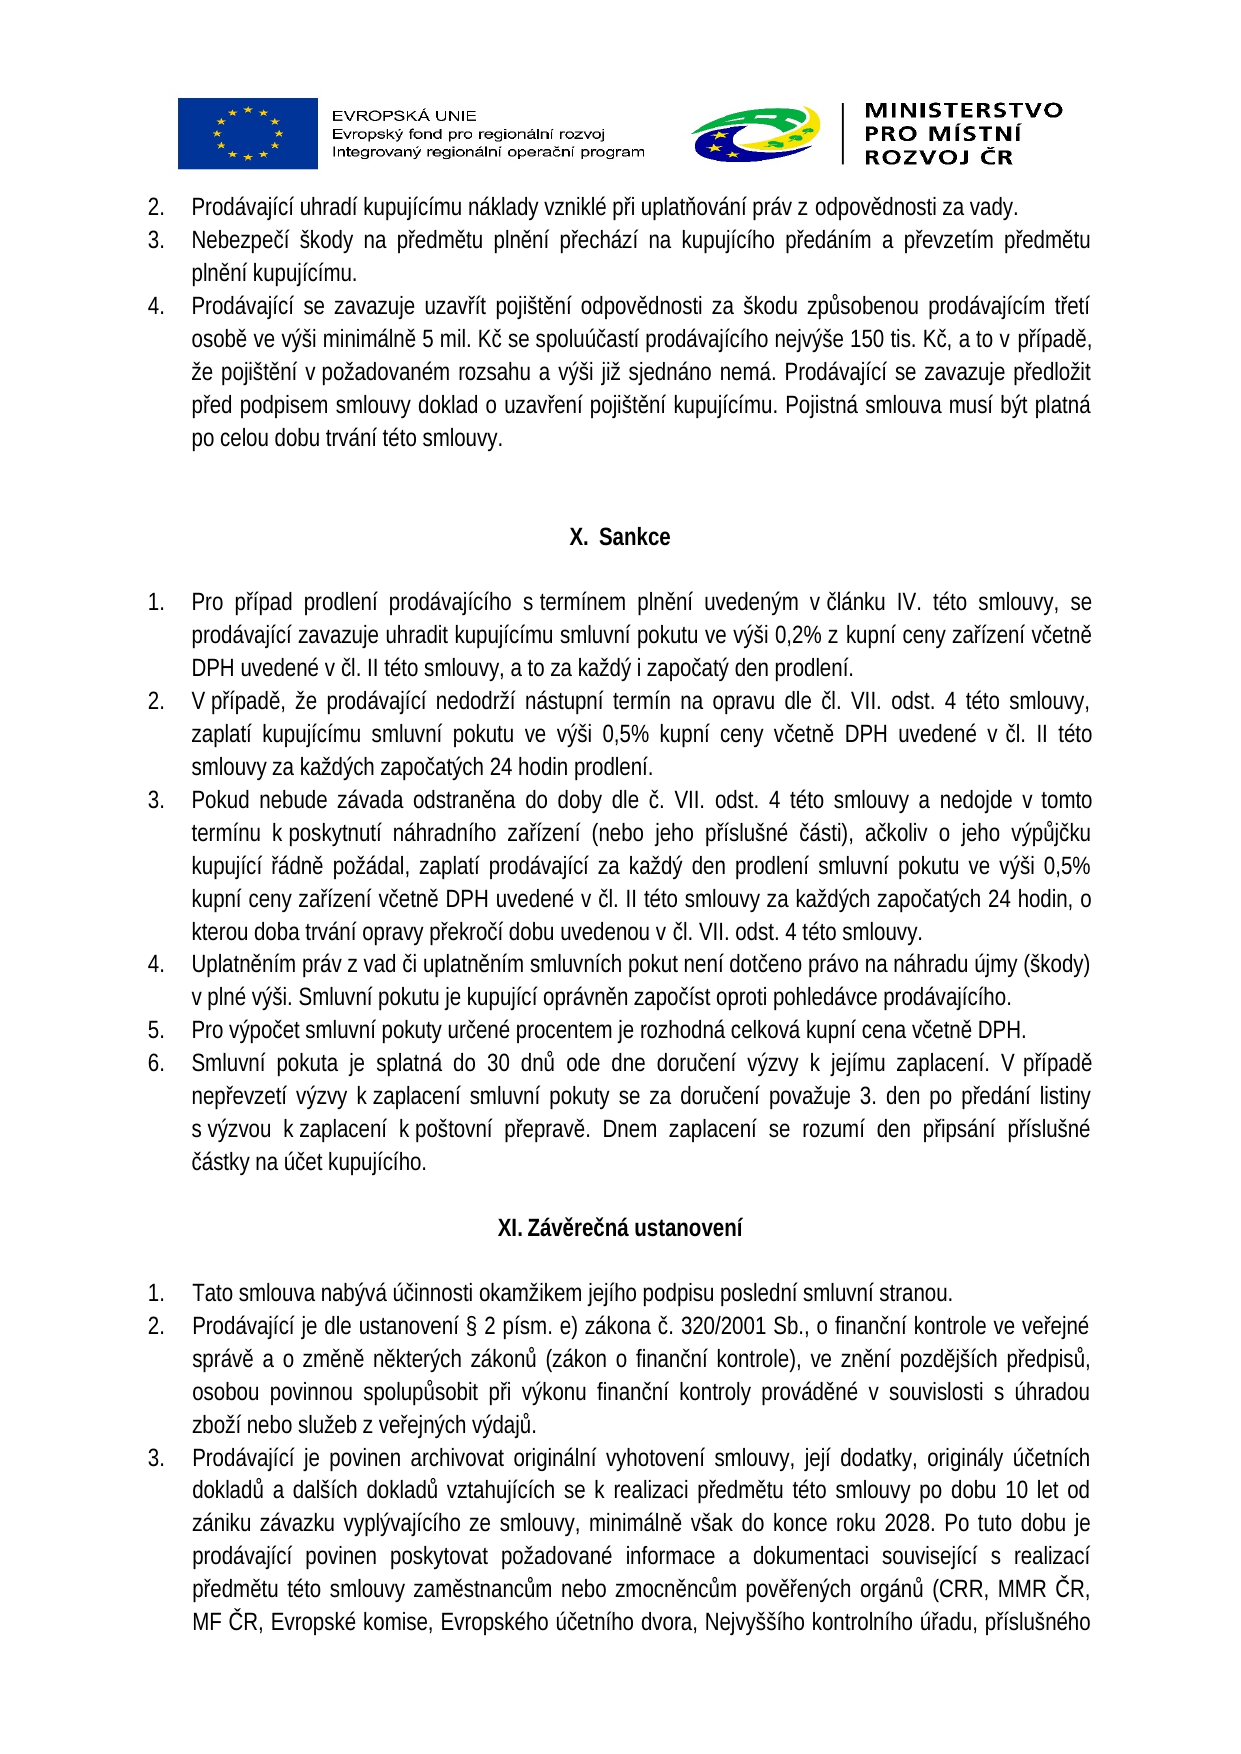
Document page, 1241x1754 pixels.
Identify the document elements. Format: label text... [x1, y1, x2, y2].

list Pokud nebude závada odstraněna do doby dle č. VII. odst. 4 této smlouvy a nedojde v tomto termínu k poskytnutí náhradního zařízení (nebo jeho příslušné části), ačkoliv o jeho výpůjčku kupující řádně požádal, zaplatí prodávající za každý den prodlení smluvní pokutu ve výši 0,5% kupní ceny zařízení včetně DPH uvedené v čl. II této smlouvy za každých započatých 24 hodin, o kterou doba trvání opravy překročí dobu uvedenou v čl. VII. odst. 4 této smlouvy. [148, 785, 1092, 945]
list Sankce [148, 522, 1092, 550]
list Pro případ prodlení prodávajícího s termínem plnění uvedeným v článku IV. této smlouvy, se prodávající zavazuje uhradit kupujícímu smluvní pokutu ve výši 0,2% z kupní ceny zařízení včetně DPH uvedené v čl. II této smlouvy, a to za každý i započatý den prodlení. [148, 587, 1092, 682]
list V případě, že prodávající nedodrží nástupní termín na opravu dle čl. VII. odst. 4 této smlouvy, zaplatí kupujícímu smluvní pokutu ve výši 0,5% kupní ceny včetně DPH uvedené v čl. II této smlouvy za každých započatých 24 hodin prodlení. [148, 686, 1092, 781]
picture [147, 73, 1093, 193]
list Prodávající se zavazuje uzavřít pojištění odpovědnosti za škodu způsobenou prodávajícím třetí osobě ve výši minimálně 5 mil. Kč se spoluúčastí prodávajícího nejvýše 150 tis. Kč, a to v případě, že pojištění v požadovaném rozsahu a výši již sjednáno nemá. Prodávající se zavazuje předložit před podpisem smlouvy doklad o uzavření pojištění kupujícímu. Pojistná smlouva musí být platná po celou dobu trvání této smlouvy. [148, 291, 1092, 451]
list Uplatněním práv z vad či uplatněním smluvních pokut není dotčeno právo na náhradu újmy (škody) v plné výši. Smluvní pokutu je kupující oprávněn započíst oproti pohledávce prodávajícího. [148, 949, 1092, 1011]
list Prodávající uhradí kupujícímu náklady vzniklé při uplatňování práv z odpovědnosti za vady. [148, 193, 1092, 221]
list Smluvní pokuta je splatná do 30 dnů ode dne doručení výzvy k jejímu zaplacení. V případě nepřevzetí výzvy k zaplacení smluvní pokuty se za doručení považuje 3. den po předání listiny s výzvou k zaplacení k poštovní přepravě. Dnem zaplacení se rozumí den připsání příslušné částky na účet kupujícího. [148, 1048, 1092, 1176]
list Závěrečná ustanovení [148, 1213, 1092, 1241]
list Nebezpečí škody na předmětu plnění přechází na kupujícího předáním a převzetím předmětu plnění kupujícímu. [148, 225, 1092, 287]
list Tato smlouva nabývá účinnosti okamžikem jejího podpisu poslední smluvní stranou. [148, 1278, 1092, 1307]
list Prodávající je dle ustanovení § 2 písm. e) zákona č. 320/2001 Sb., o finanční kontrole ve veřejné správě a o změně některých zákonů (zákon o finanční kontrole), ve znění pozdějších předpisů, osobou povinnou spolupůsobit při výkonu finanční kontroly prováděné v souvislosti s úhradou zboží nebo služeb z veřejných výdajů. [148, 1311, 1092, 1438]
list Pro výpočet smluvní pokuty určené procentem je rozhodná celková kupní cena včetně DPH. [148, 1015, 1092, 1044]
